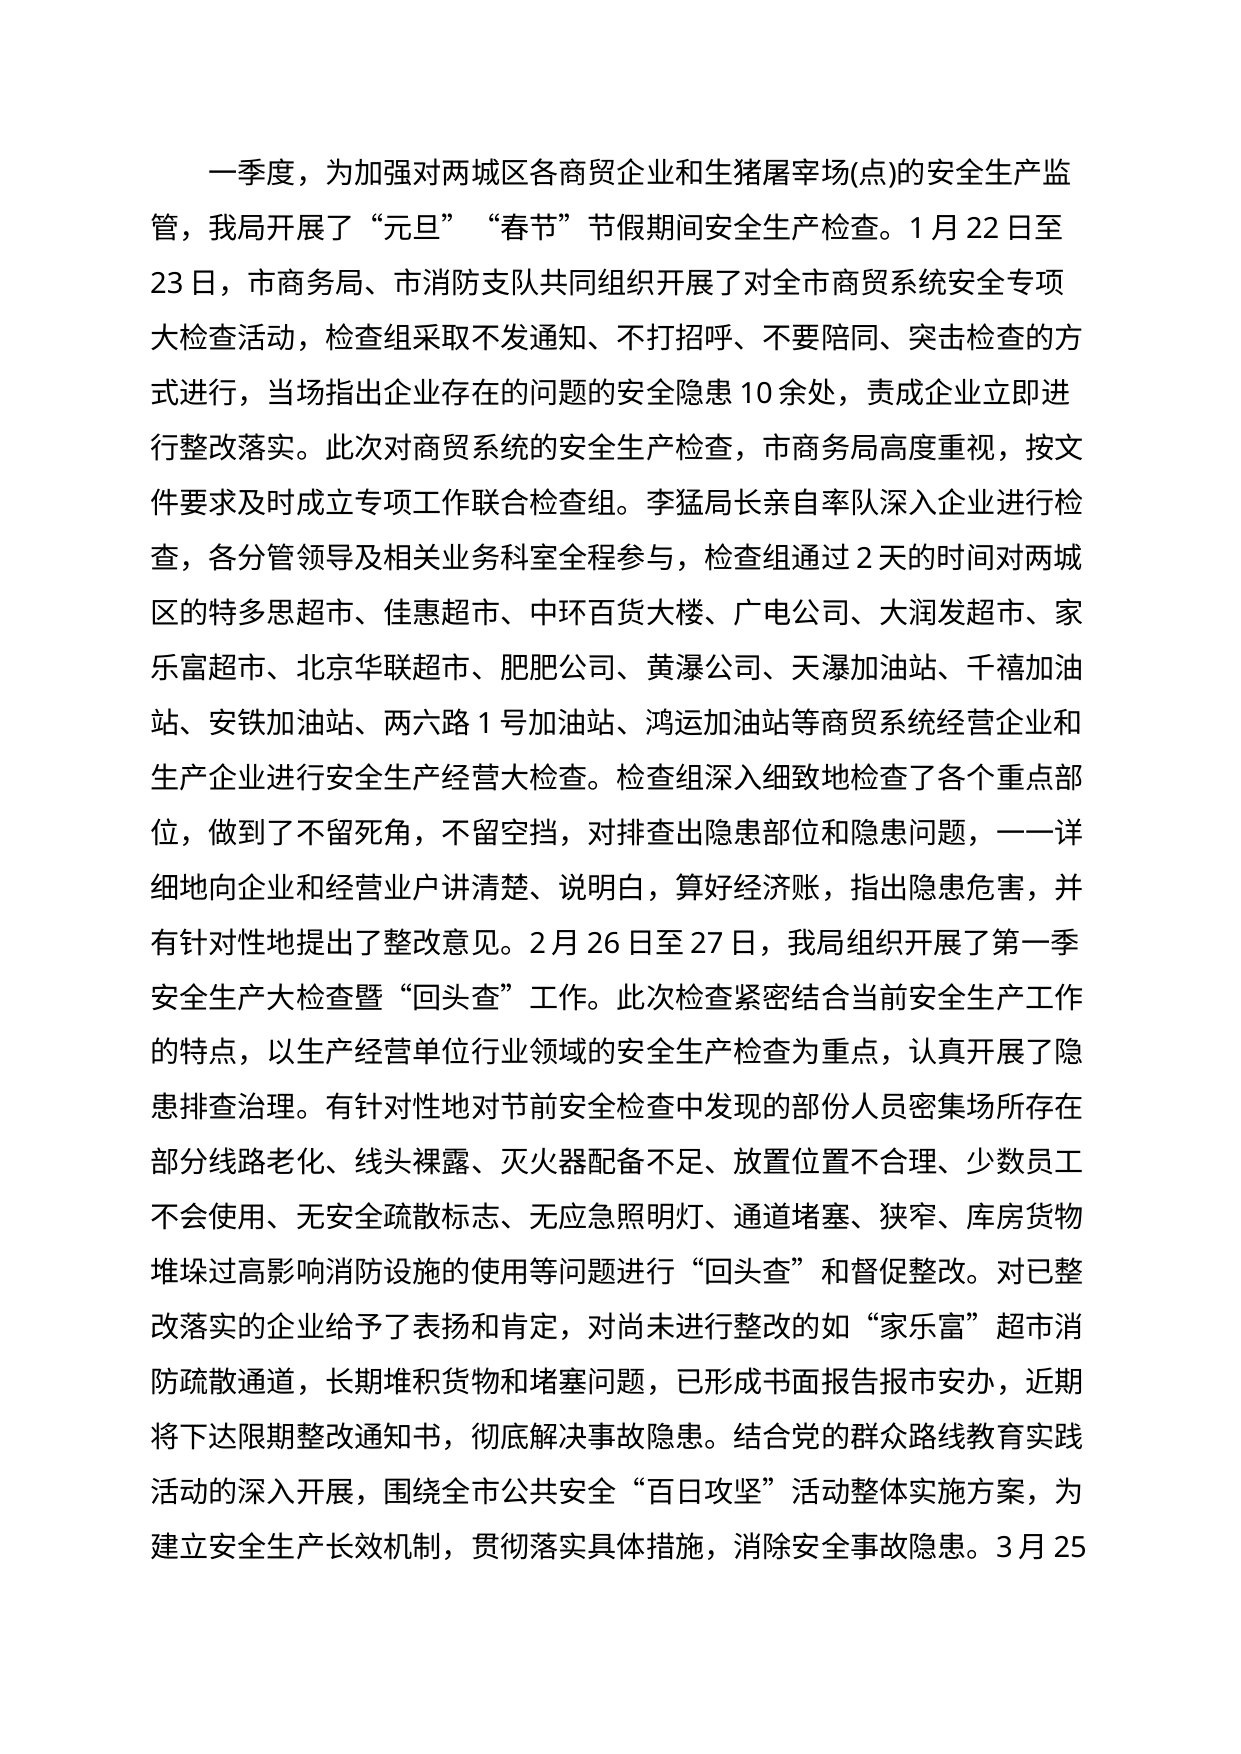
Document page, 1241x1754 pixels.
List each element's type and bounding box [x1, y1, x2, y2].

text [150, 150, 1090, 1566]
